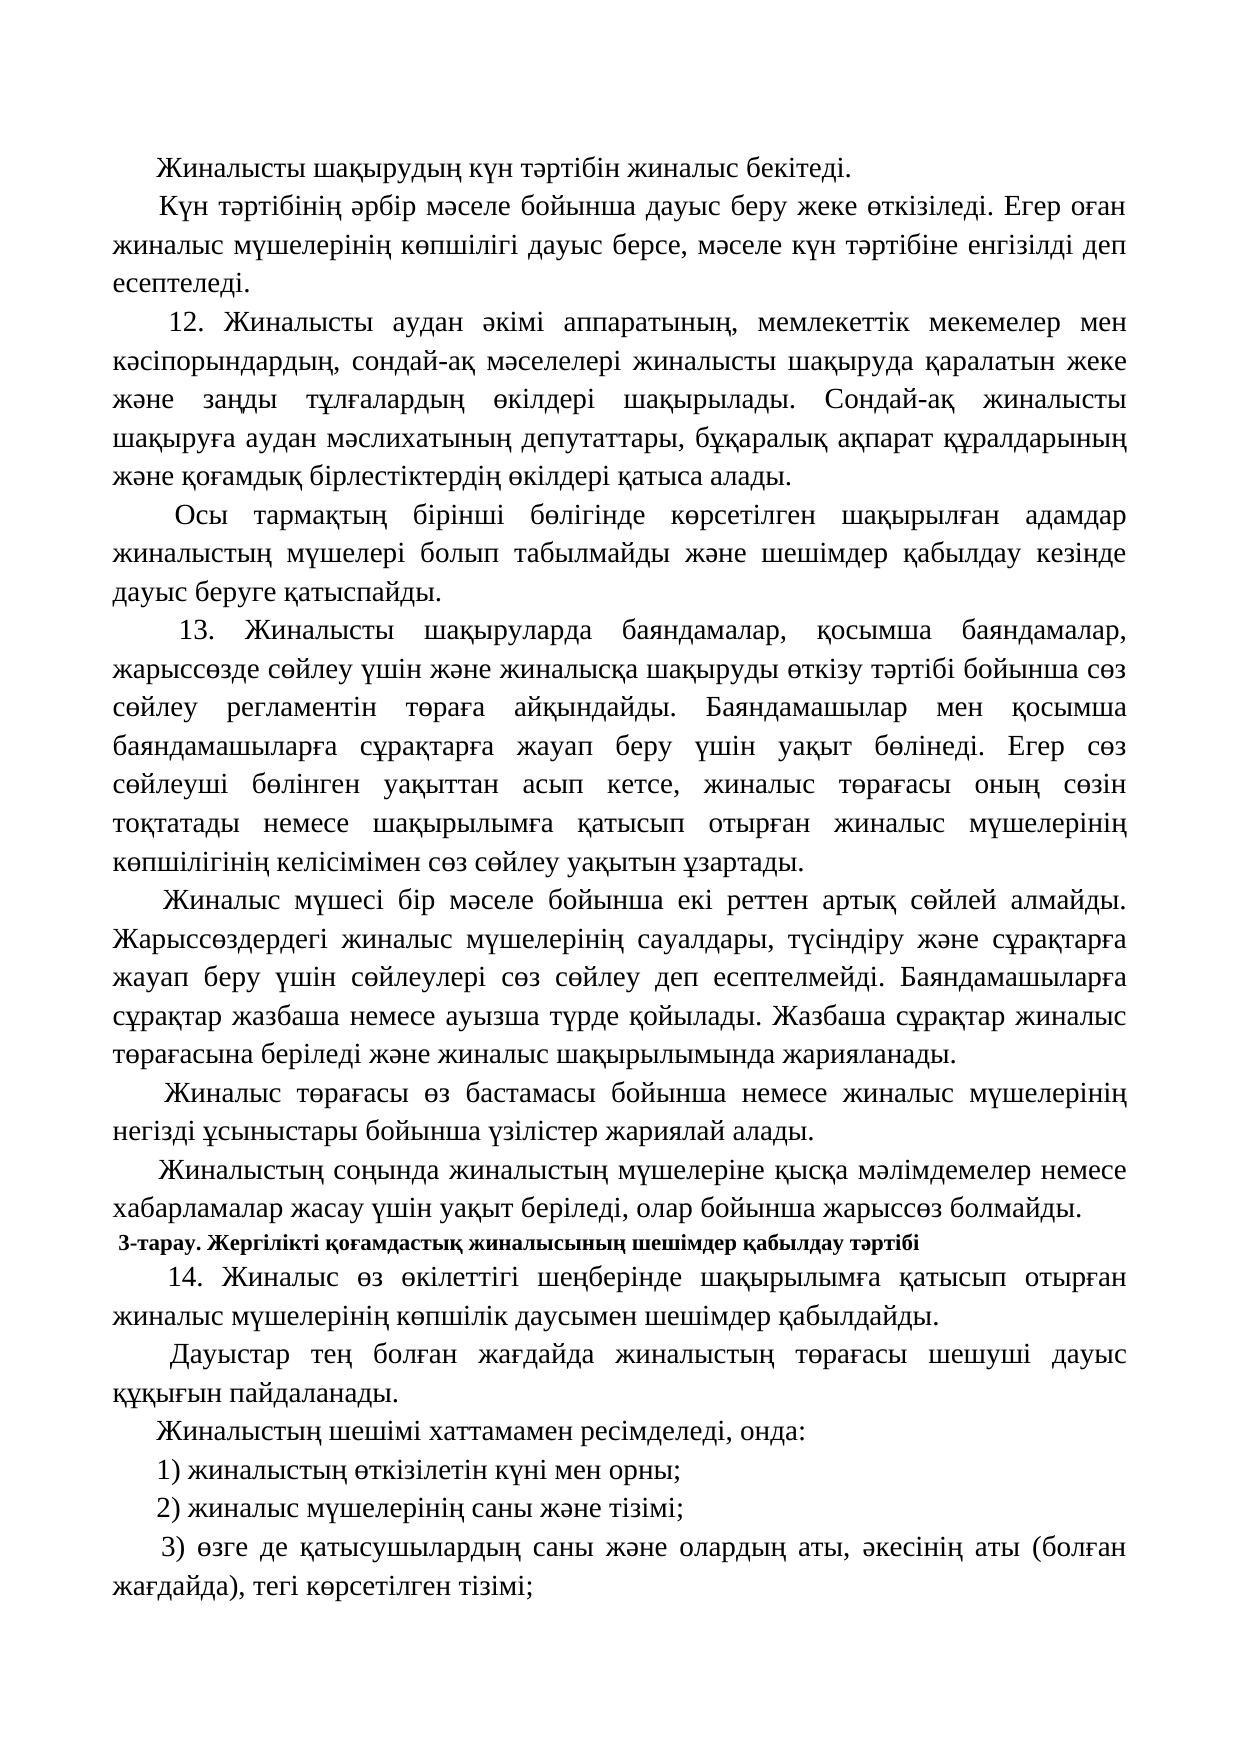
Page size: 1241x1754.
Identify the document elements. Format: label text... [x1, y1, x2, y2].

text 1) жиналыстың өткізілетін күні мен орны; [112, 1452, 1128, 1486]
text Күн тәртібінің әрбір мәселе бойынша дауыс беру жеке өткізіледі. Егер оған жиналыс мүшелерінің көпшілігі дауыс берсе, мәселе күн тәртібіне енгізілді деп есептеледі. [112, 188, 1128, 299]
text Жиналыс мүшесі бір мәселе бойынша екі реттен артық сөйлей алмайды. Жарыссөздердегі жиналыс мүшелерінің сауалдары, түсіндіру және сұрақтарға жауап беру үшін сөйлеулері сөз сөйлеу деп есептелмейді. Баяндамашыларға сұрақтар жазбаша немесе ауызша түрде қойылады. Жазбаша сұрақтар жиналыс төрағасына беріледі және жиналыс шақырылымында жарияланады. [112, 882, 1128, 1070]
text 14. Жиналыс өз өкілеттігі шеңберінде шақырылымға қатысып отырған жиналыс мүшелерінің көпшілік даусымен шешімдер қабылдайды. [112, 1259, 1128, 1331]
text Дауыстар тең болған жағдайда жиналыстың төрағасы шешуші дауыс құқығын пайдаланады. [112, 1336, 1128, 1408]
text 3) өзге де қатысушылардың саны және олардың аты, әкесінің аты (болған жағдайда), тегі көрсетілген тізімі; [112, 1529, 1128, 1601]
text Жиналыстың соңында жиналыстың мүшелеріне қысқа мәлімдемелер немесе хабарламалар жасау үшін уақыт беріледі, олар бойынша жарыссөз болмайды. [112, 1152, 1128, 1224]
text Жиналыс төрағасы өз бастамасы бойынша немесе жиналыс мүшелерінің негізді ұсыныстары бойынша үзілістер жариялай алады. [112, 1075, 1128, 1147]
text 13. Жиналысты шақыруларда баяндамалар, қосымша баяндамалар, жарыссөзде сөйлеу үшін және жиналысқа шақыруды өткізу тәртібі бойынша сөз сөйлеу регламентін төраға айқындайды. Баяндамашылар мен қосымша баяндамашыларға сұрақтарға жауап беру үшін уақыт бөлінеді. Егер сөз сөйлеуші бөлінген уақыттан асып кетсе, жиналыс төрағасы оның сөзін тоқтатады немесе шақырылымға қатысып отырған жиналыс мүшелерінің көпшілігінің келісімімен сөз сөйлеу уақытын ұзартады. [112, 612, 1128, 877]
text Жиналысты шақырудың күн тәртібін жиналыс бекітеді. [112, 150, 1128, 183]
text 2) жиналыс мүшелерінің саны және тізімі; [112, 1491, 1128, 1524]
text 3-тарау. Жергілікті қоғамдастық жиналысының шешімдер қабылдау тәртібі [112, 1229, 1128, 1256]
text Осы тармақтың бірінші бөлігінде көрсетілген шақырылған адамдар жиналыстың мүшелері болып табылмайды және шешімдер қабылдау кезінде дауыс беруге қатыспайды. [112, 497, 1128, 607]
text Жиналыстың шешімі хаттамамен ресімделеді, онда: [112, 1413, 1128, 1447]
text 12. Жиналысты аудан әкімі аппаратының, мемлекеттік мекемелер мен кәсіпорындардың, сондай-ақ мәселелері жиналысты шақыруда қаралатын жеке және заңды тұлғалардың өкілдері шақырылады. Сондай-ақ жиналысты шақыруға аудан мәслихатының депутаттары, бұқаралық ақпарат құралдарының және қоғамдық бірлестіктердің өкілдері қатыса алады. [112, 304, 1128, 492]
